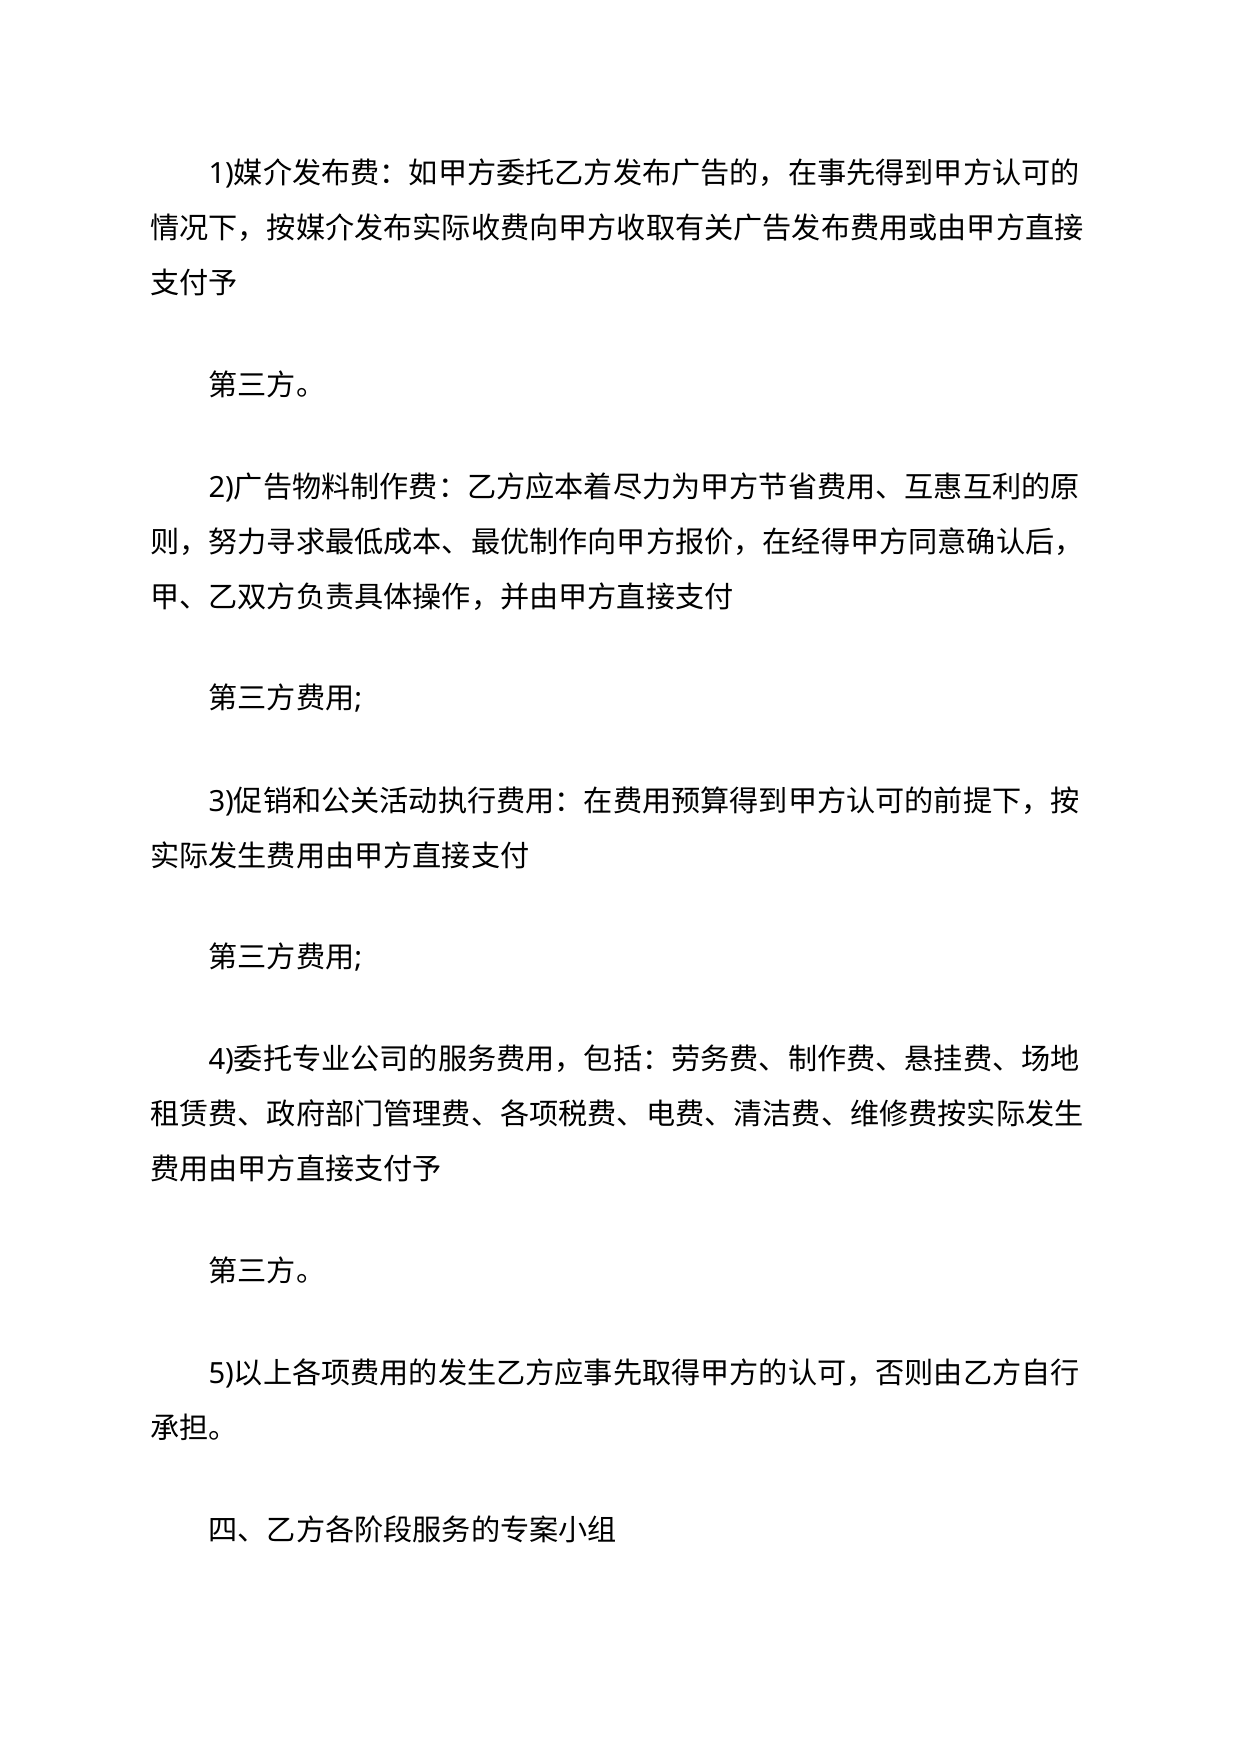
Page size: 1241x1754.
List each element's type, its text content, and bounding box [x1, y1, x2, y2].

text 第三方。 [150, 362, 1090, 404]
text 5)以上各项费用的发生乙方应事先取得甲方的认可，否则由乙方自行承担。 [150, 1349, 1090, 1447]
text 四、乙方各阶段服务的专案小组 [150, 1506, 1090, 1548]
text 2)广告物料制作费：乙方应本着尽力为甲方节省费用、互惠互利的原则，努力寻求最低成本、最优制作向甲方报价，在经得甲方同意确认后，甲、乙双方负责具体操作，并由甲方直接支付 [150, 463, 1090, 616]
text 第三方费用; [150, 675, 1090, 717]
text 3)促销和公关活动执行费用：在费用预算得到甲方认可的前提下，按实际发生费用由甲方直接支付 [150, 777, 1090, 874]
text 4)委托专业公司的服务费用，包括：劳务费、制作费、悬挂费、场地租赁费、政府部门管理费、各项税费、电费、清洁费、维修费按实际发生费用由甲方直接支付予 [150, 1036, 1090, 1188]
text 第三方费用; [150, 934, 1090, 976]
text 第三方。 [150, 1247, 1090, 1290]
text 1)媒介发布费：如甲方委托乙方发布广告的，在事先得到甲方认可的情况下，按媒介发布实际收费向甲方收取有关广告发布费用或由甲方直接支付予 [150, 150, 1090, 302]
